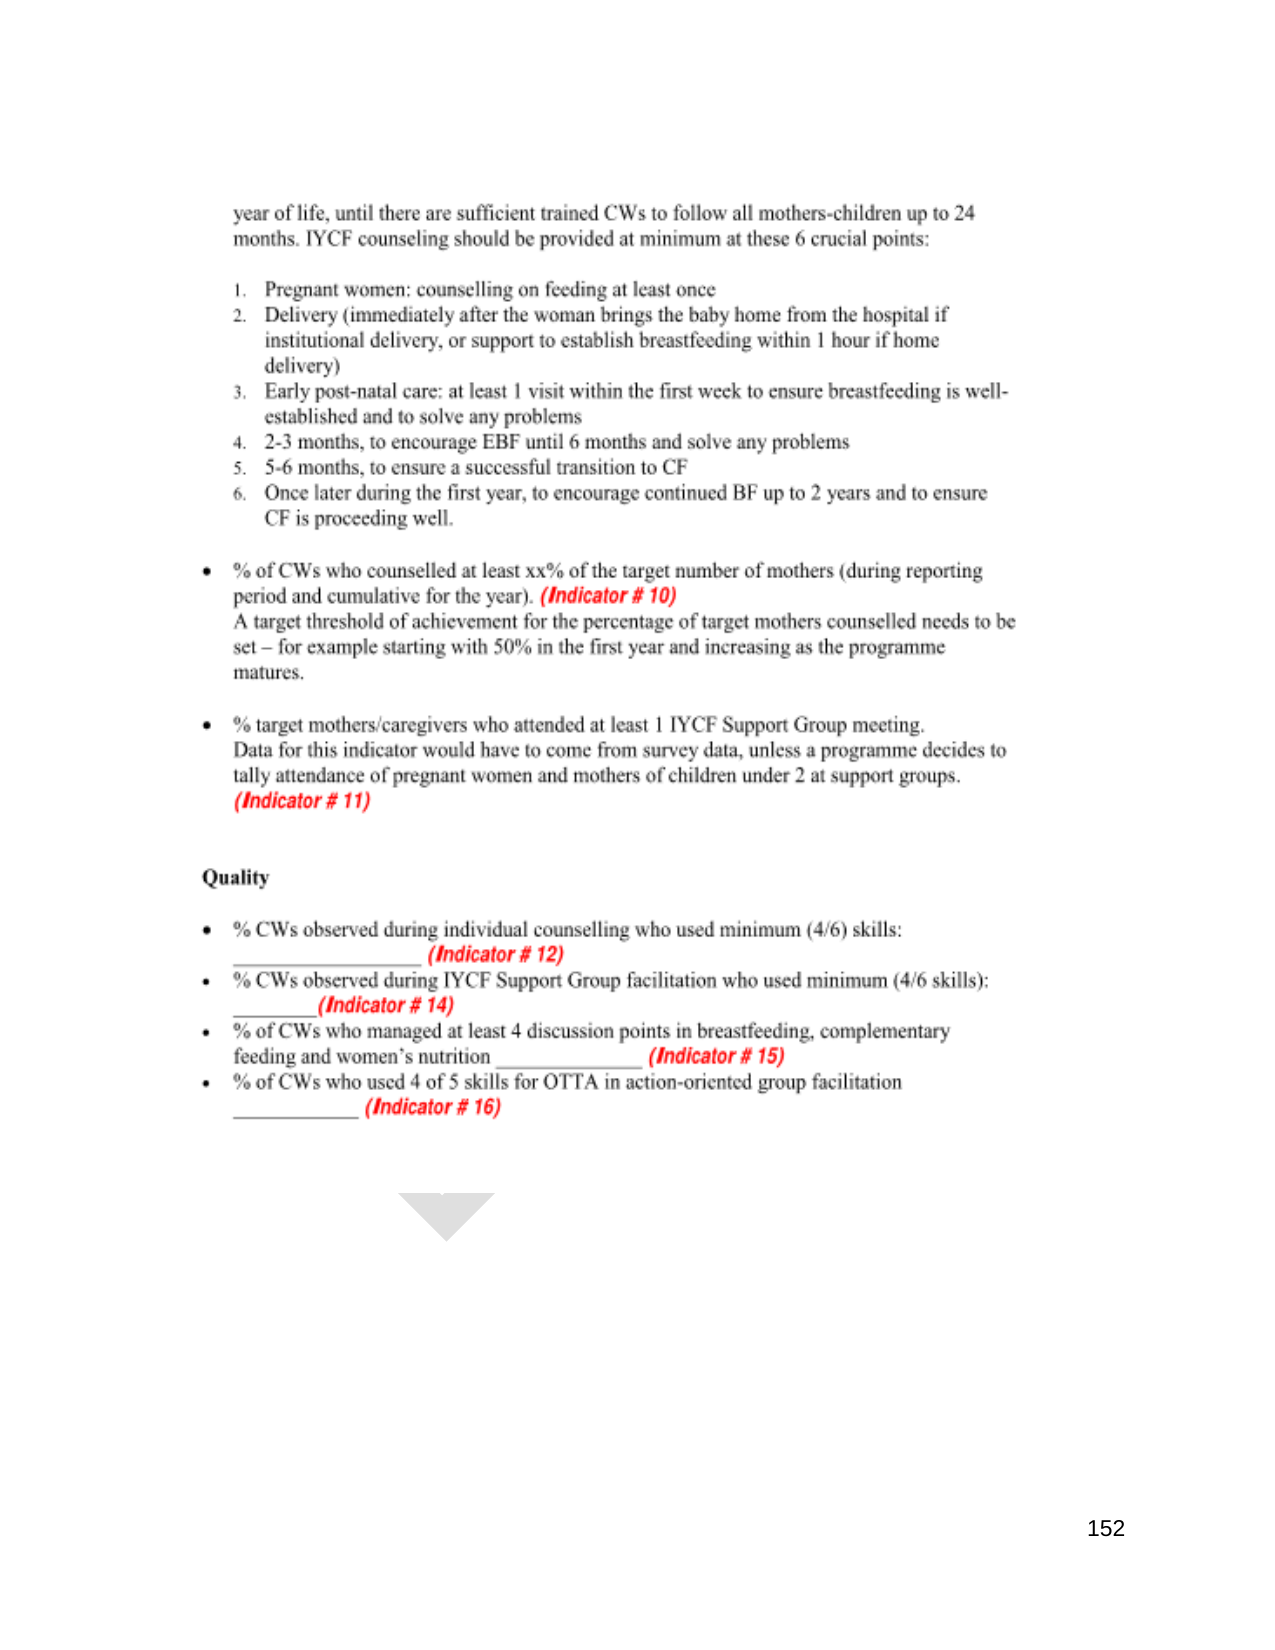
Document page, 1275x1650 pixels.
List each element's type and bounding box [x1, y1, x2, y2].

picture [150, 150, 1082, 1193]
